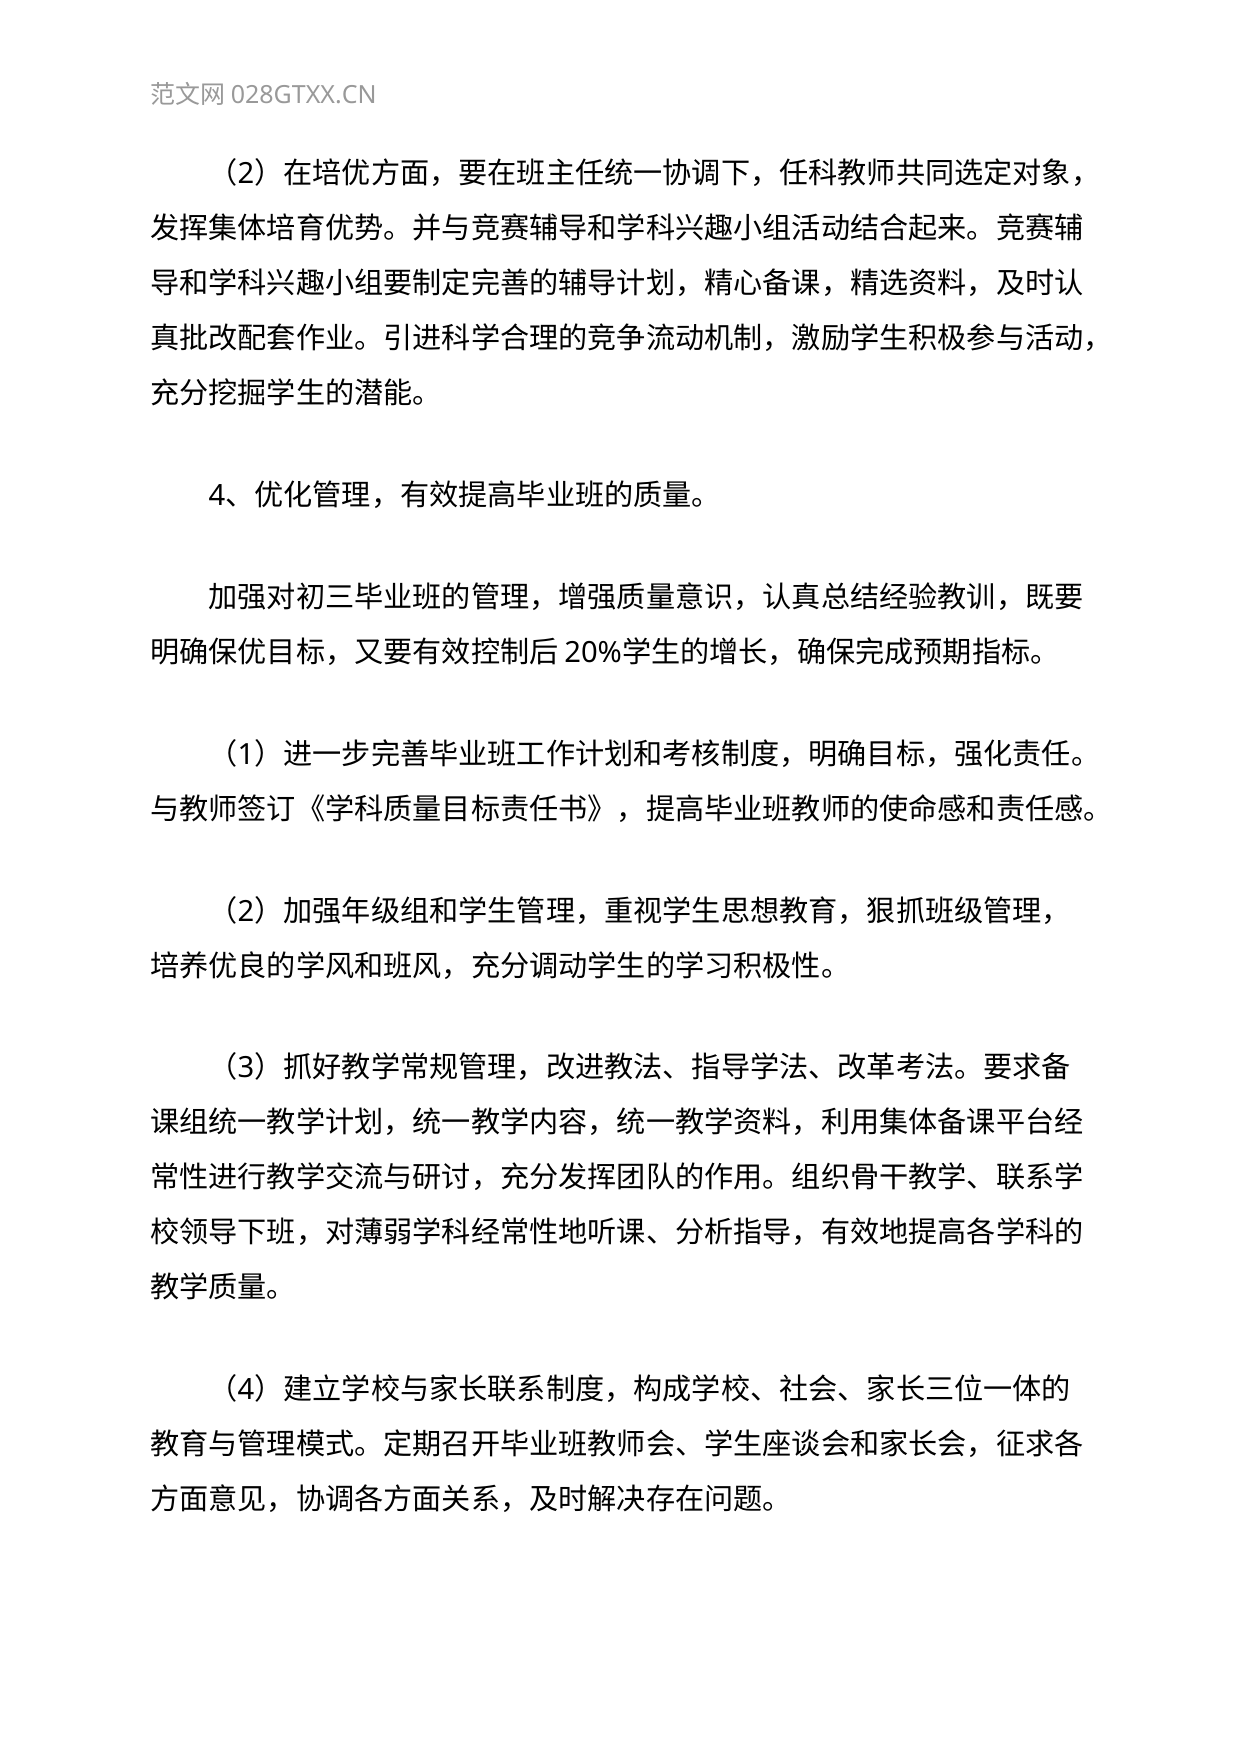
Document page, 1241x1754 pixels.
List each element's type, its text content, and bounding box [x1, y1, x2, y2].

text 加强对初三毕业班的管理，增强质量意识，认真总结经验教训，既要明确保优目标，又要有效控制后20%学生的增长，确保完成预期指标。 [150, 573, 1090, 671]
text （2）在培优方面，要在班主任统一协调下，任科教师共同选定对象，发挥集体培育优势。并与竞赛辅导和学科兴趣小组活动结合起来。竞赛辅导和学科兴趣小组要制定完善的辅导计划，精心备课，精选资料，及时认真批改配套作业。引进科学合理的竞争流动机制，激励学生积极参与活动，充分挖掘学生的潜能。 [150, 150, 1090, 412]
text （2）加强年级组和学生管理，重视学生思想教育，狠抓班级管理，培养优良的学风和班风，充分调动学生的学习积极性。 [150, 887, 1090, 984]
text （1）进一步完善毕业班工作计划和考核制度，明确目标，强化责任。与教师签订《学科质量目标责任书》，提高毕业班教师的使命感和责任感。 [150, 730, 1090, 828]
text 4、优化管理，有效提高毕业班的质量。 [150, 471, 1090, 514]
text （4）建立学校与家长联系制度，构成学校、社会、家长三位一体的教育与管理模式。定期召开毕业班教师会、学生座谈会和家长会，征求各方面意见，协调各方面关系，及时解决存在问题。 [150, 1365, 1090, 1517]
text （3）抓好教学常规管理，改进教法、指导学法、改革考法。要求备课组统一教学计划，统一教学内容，统一教学资料，利用集体备课平台经常性进行教学交流与研讨，充分发挥团队的作用。组织骨干教学、联系学校领导下班，对薄弱学科经常性地听课、分析指导，有效地提高各学科的教学质量。 [150, 1044, 1090, 1306]
